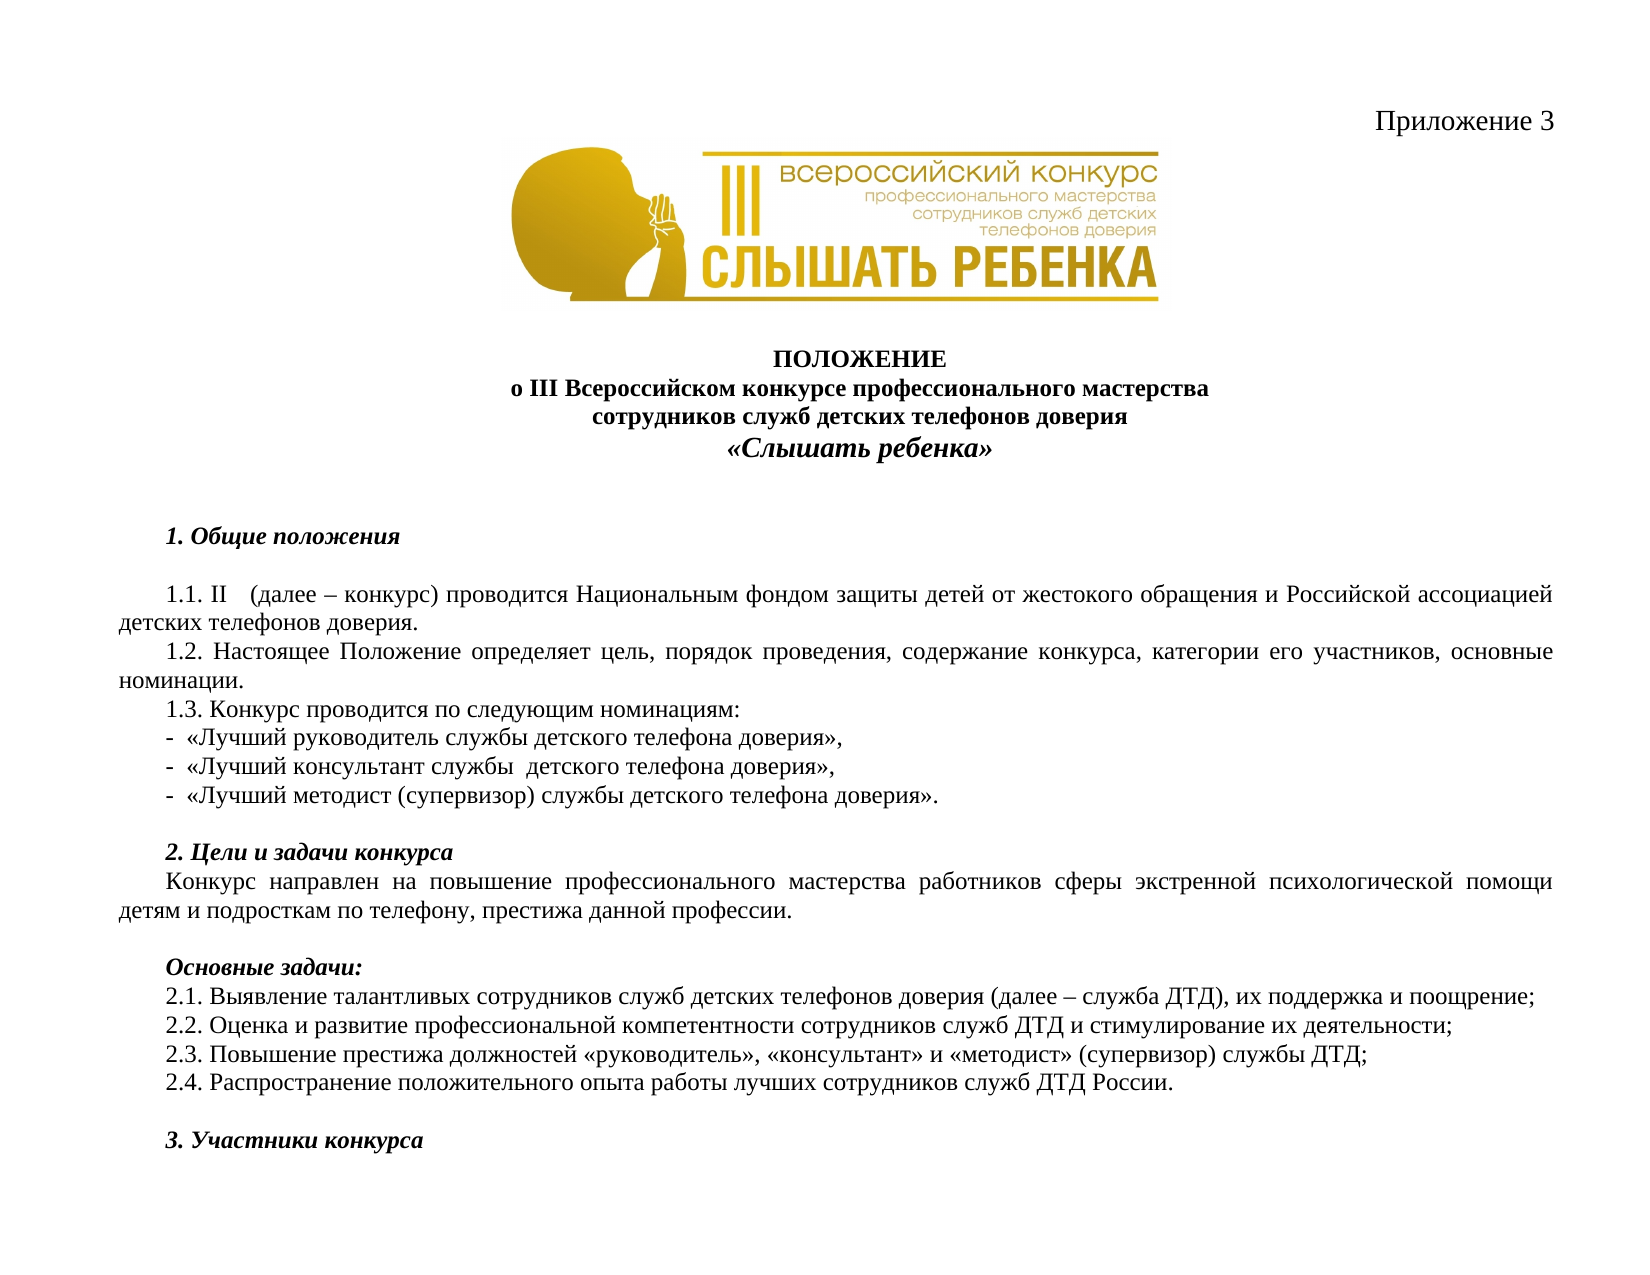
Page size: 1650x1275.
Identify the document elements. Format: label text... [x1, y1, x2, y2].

text 1.2. Настоящее Положение определяет цель, порядок проведения, содержание конкурса, категории его участников, основные номинации. [118, 636, 1554, 694]
text 2.3. Повышение престижа должностей «руководитель», «консультант» и «методист» (супервизор) службы ДТД; [118, 1039, 1554, 1067]
text 1.1. II (далее – конкурс) проводится Национальным фондом защиты детей от жестокого обращения и Российской ассоциацией детских телефонов доверия. [118, 579, 1554, 636]
text 2.4. Распространение положительного опыта работы лучших сотрудников служб ДТД России. [118, 1067, 1554, 1096]
text сотрудников служб детских телефонов доверия [118, 401, 1554, 430]
text 2.2. Оценка и развитие профессиональной компетентности сотрудников служб ДТД и стимулирование их деятельности; [118, 1010, 1554, 1039]
text ПОЛОЖЕНИЕ [118, 344, 1554, 373]
text «Слышать ребенка» [118, 430, 1554, 464]
text 3. Участники конкурса [118, 1125, 1554, 1154]
text - «Лучший методист (супервизор) службы детского телефона доверия». [118, 780, 1554, 809]
text 1. Общие положения [118, 521, 1554, 550]
text 1.3. Конкурс проводится по следующим номинациям: [118, 694, 1554, 722]
text о III Всероссийском конкурсе профессионального мастерства [118, 373, 1554, 401]
text 2.1. Выявление талантливых сотрудников служб детских телефонов доверия (далее – служба ДТД), их поддержка и поощрение; [118, 981, 1554, 1010]
text Основные задачи: [118, 952, 1554, 981]
text Приложение 3 [118, 103, 1554, 137]
text Конкурс направлен на повышение профессионального мастерства работников сферы экстренной психологической помощи детям и подросткам по телефону, престижа данной профессии. [118, 866, 1554, 924]
text - «Лучший консультант службы детского телефона доверия», [118, 751, 1554, 780]
text - «Лучший руководитель службы детского телефона доверия», [118, 722, 1554, 751]
text 2. Цели и задачи конкурса [118, 837, 1554, 866]
picture [500, 137, 1173, 311]
